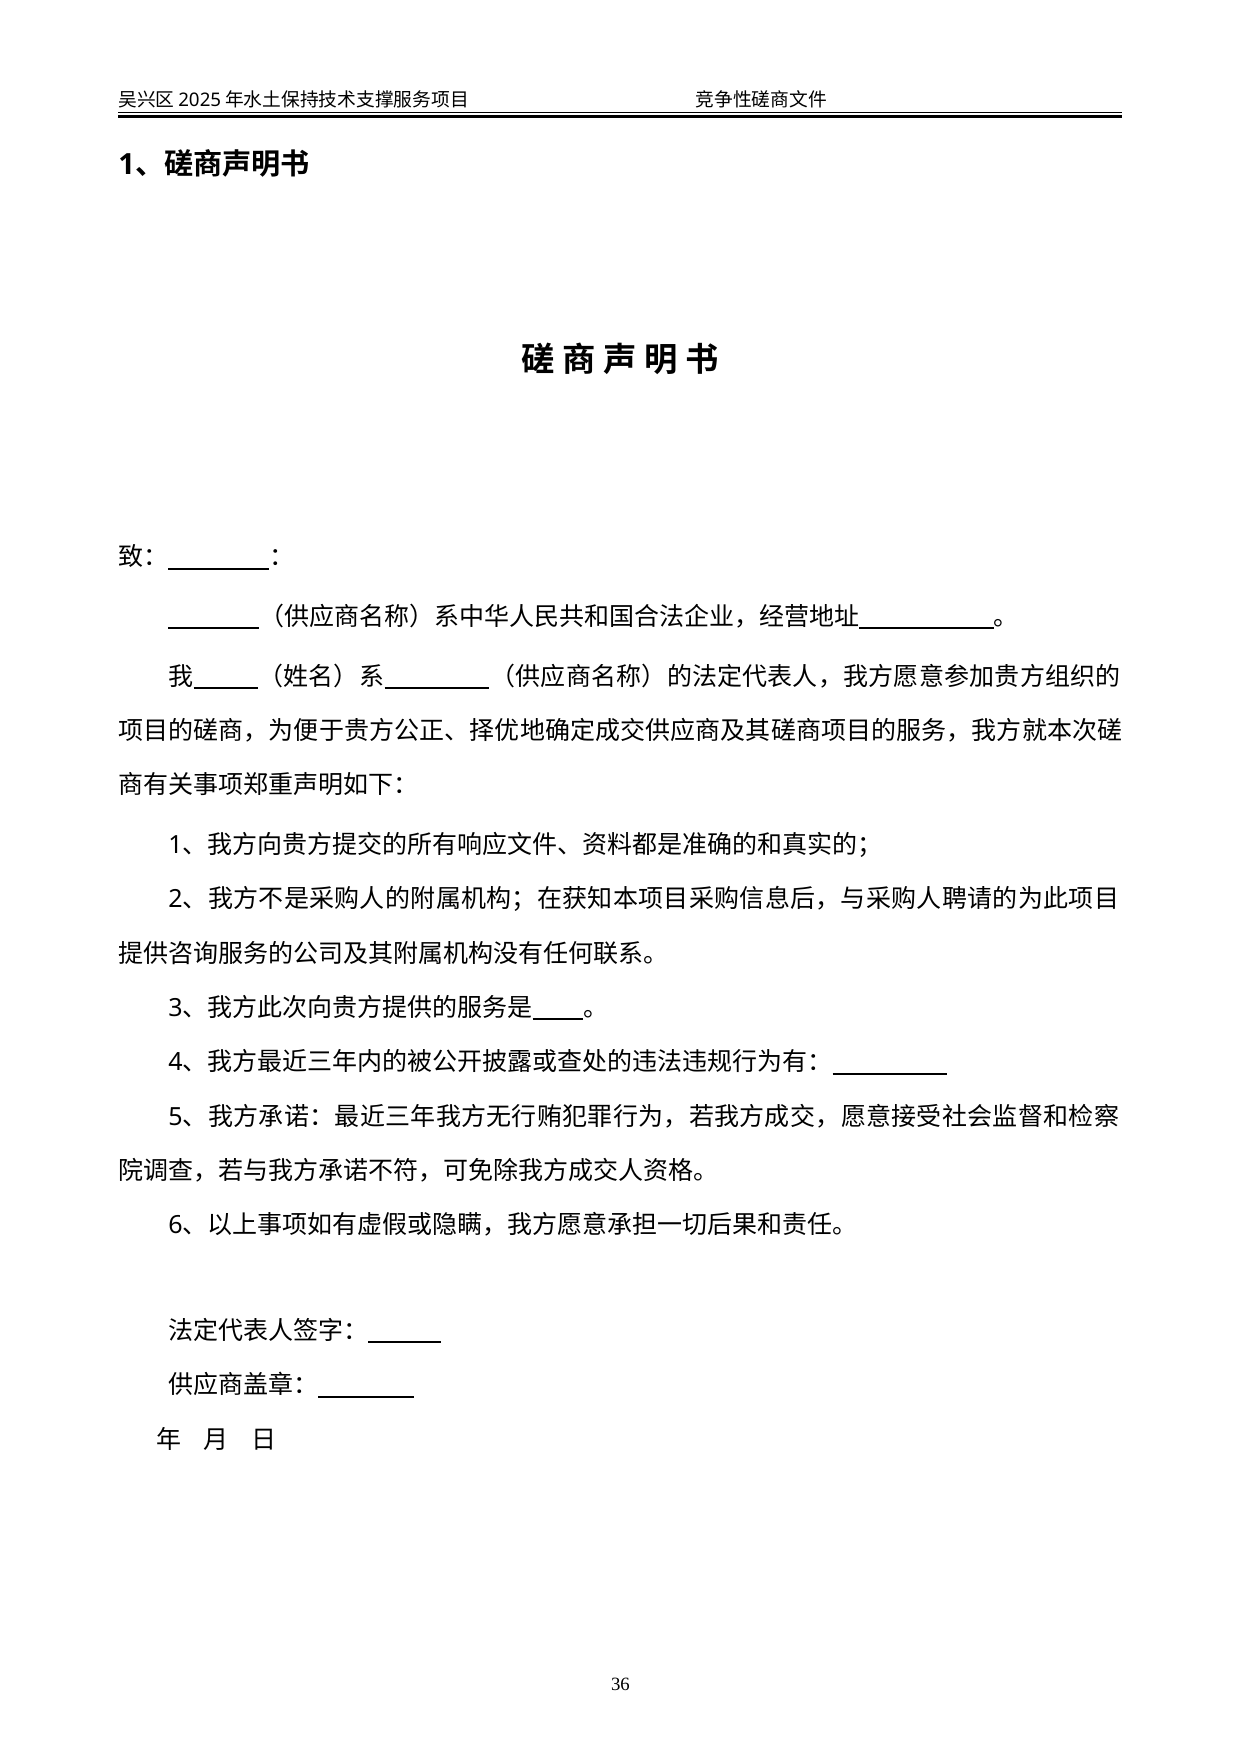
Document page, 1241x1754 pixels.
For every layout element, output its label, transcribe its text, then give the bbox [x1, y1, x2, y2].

text 磋 商 声 明 书 [118, 324, 1122, 389]
text 年 月 日 [118, 1419, 1122, 1455]
text 1、我方向贵方提交的所有响应文件、资料都是准确的和真实的； [118, 824, 1122, 861]
text 1、磋商声明书 [118, 129, 1122, 194]
text 6、以上事项如有虚假或隐瞒，我方愿意承担一切后果和责任。 [118, 1205, 1122, 1241]
text 致： ： [118, 537, 1122, 573]
text 法定代表人签字： [118, 1310, 1122, 1347]
text （供应商名称）系中华人民共和国合法企业，经营地址 。 [118, 596, 1122, 633]
text 我 （姓名）系 （供应商名称）的法定代表人，我方愿意参加贵方组织的 项目的磋商，为便于贵方公正、择优地确定成交供应商及其磋商项目的服务，我方就本次磋商有关事项郑重声明如下： [118, 656, 1122, 801]
text 供应商盖章： [118, 1365, 1122, 1401]
text 3、我方此次向贵方提供的服务是 。 [118, 987, 1122, 1024]
text 2、我方不是采购人的附属机构；在获知本项目采购信息后，与采购人聘请的为此项目提供咨询服务的公司及其附属机构没有任何联系。 [118, 879, 1122, 969]
text 4、我方最近三年内的被公开披露或查处的违法违规行为有： [118, 1042, 1122, 1078]
text 5、我方承诺：最近三年我方无行贿犯罪行为，若我方成交，愿意接受社会监督和检察院调查，若与我方承诺不符，可免除我方成交人资格。 [118, 1096, 1122, 1187]
